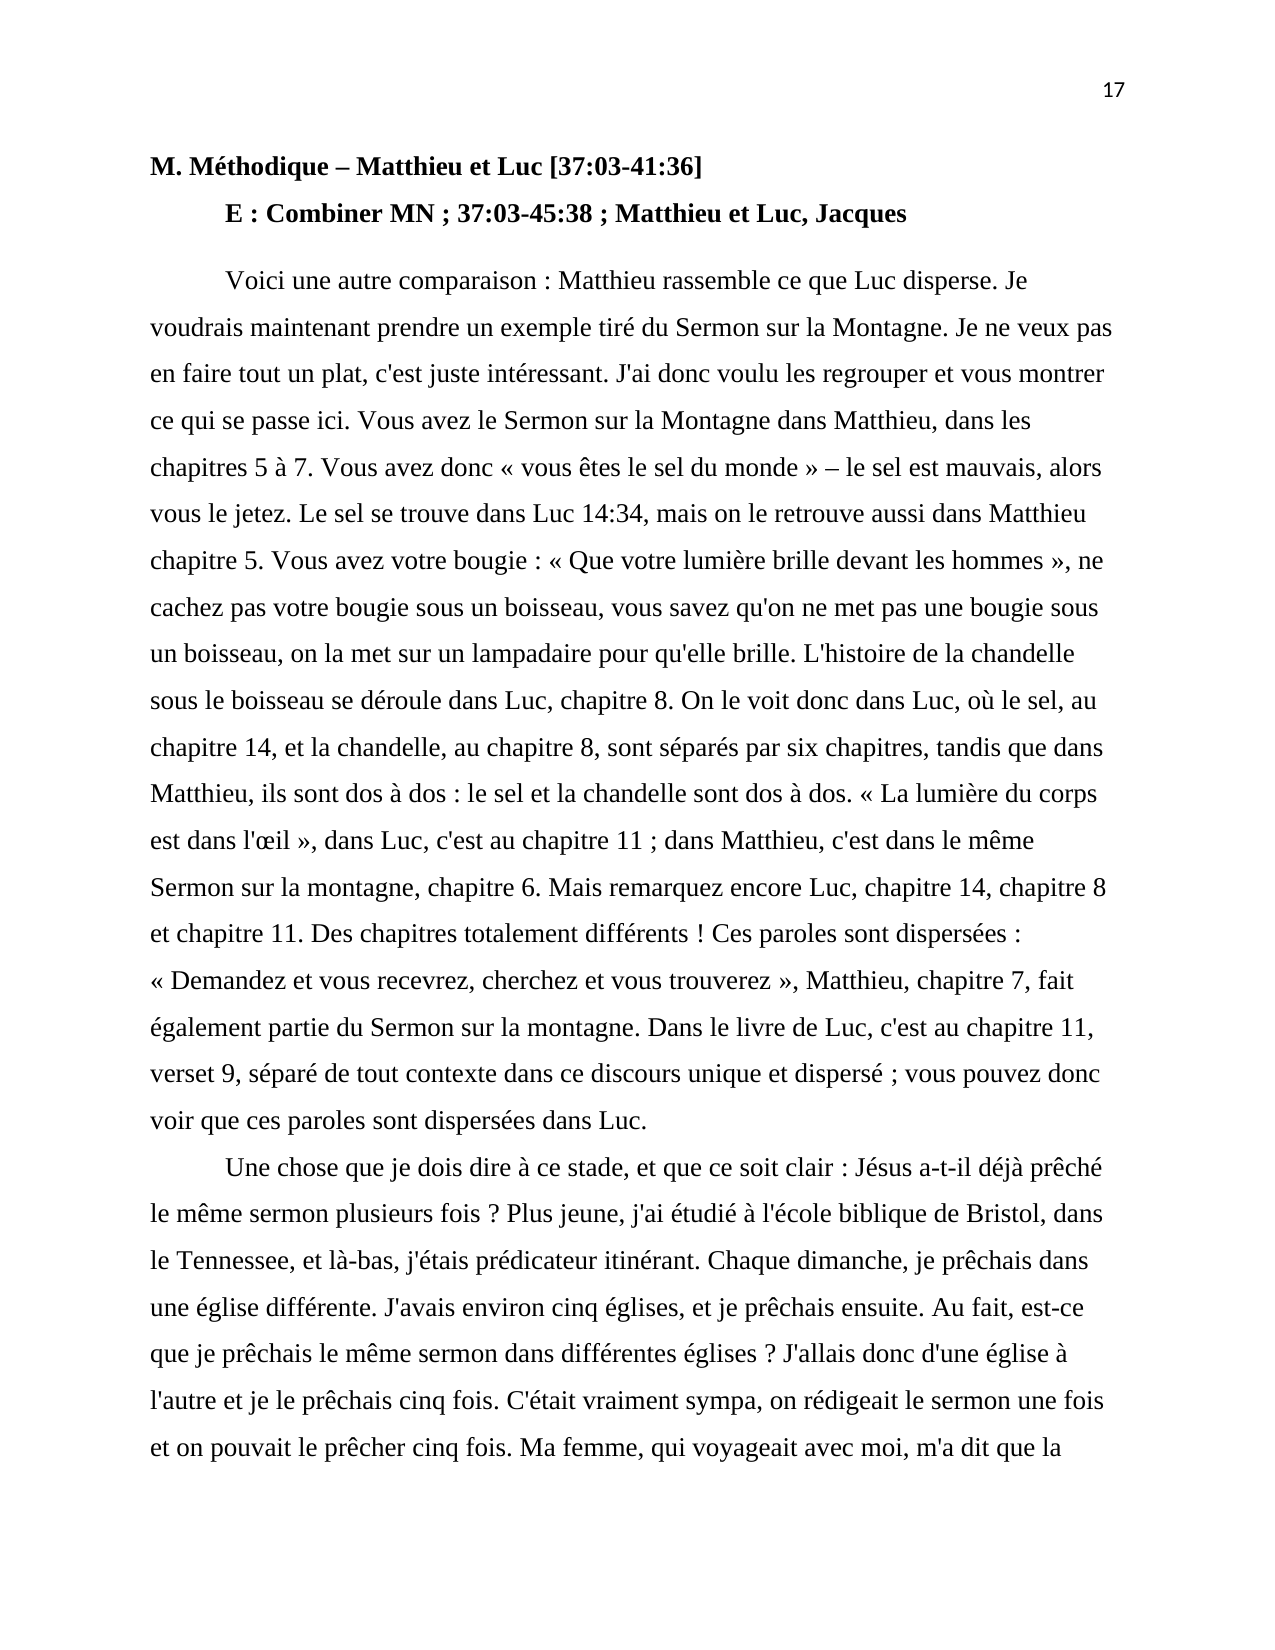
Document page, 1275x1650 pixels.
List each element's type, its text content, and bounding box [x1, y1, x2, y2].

text M. Méthodique – Matthieu et Luc [37:03-41:36] E : Combiner MN ; 37:03-45:38 ; Matthieu et Luc, Jacques [150, 150, 1125, 228]
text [150, 264, 1125, 1462]
